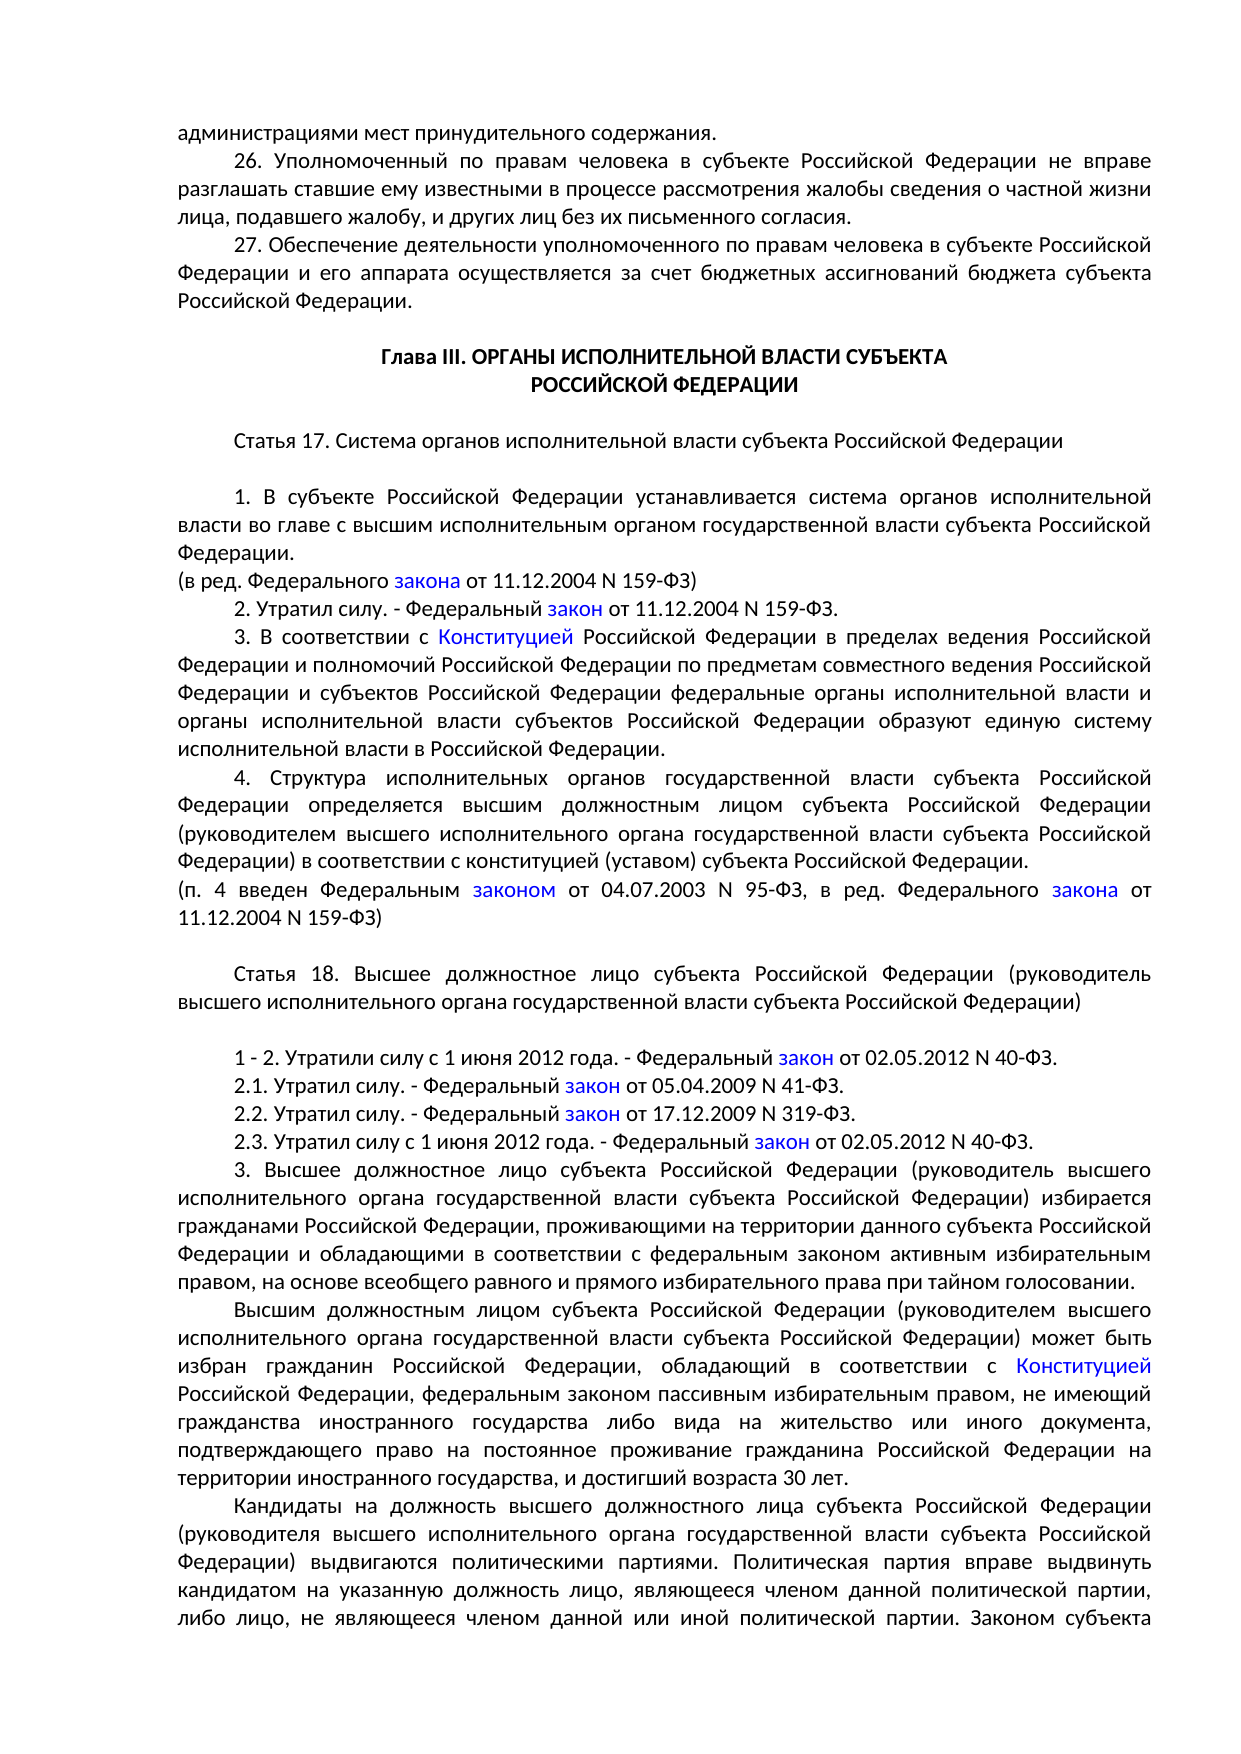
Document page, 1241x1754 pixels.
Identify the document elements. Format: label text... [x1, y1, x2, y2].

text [177, 118, 1152, 146]
text (п. 4 введен Федеральным законом от 04.07.2003 N 95-ФЗ, в ред. Федерального закона от 11.12.2004 N 159-ФЗ) [177, 875, 1152, 931]
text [177, 1491, 1152, 1631]
title РОССИЙСКОЙ ФЕДЕРАЦИИ [177, 370, 1152, 398]
text 26. Уполномоченный по правам человека в субъекте Российской Федерации не вправе разглашать ставшие ему известными в процессе рассмотрения жалобы сведения о частной жизни лица, подавшего жалобу, и других лиц без их письменного согласия. [177, 146, 1152, 230]
text 1. В субъекте Российской Федерации устанавливается система органов исполнительной власти во главе с высшим исполнительным органом государственной власти субъекта Российской Федерации. [177, 482, 1152, 566]
text Статья 18. Высшее должностное лицо субъекта Российской Федерации (руководитель высшего исполнительного органа государственной власти субъекта Российской Федерации) [177, 959, 1152, 1015]
text 1 - 2. Утратили силу с 1 июня 2012 года. - Федеральный закон от 02.05.2012 N 40-ФЗ. [177, 1043, 1152, 1071]
text (в ред. Федерального закона от 11.12.2004 N 159-ФЗ) [177, 566, 1152, 594]
text 3. В соответствии с Конституцией Российской Федерации в пределах ведения Российской Федерации и полномочий Российской Федерации по предметам совместного ведения Российской Федерации и субъектов Российской Федерации федеральные органы исполнительной власти и органы исполнительной власти субъектов Российской Федерации образуют единую систему исполнительной власти в Российской Федерации. [177, 622, 1152, 763]
text 4. Структура исполнительных органов государственной власти субъекта Российской Федерации определяется высшим должностным лицом субъекта Российской Федерации (руководителем высшего исполнительного органа государственной власти субъекта Российской Федерации) в соответствии с конституцией (уставом) субъекта Российской Федерации. [177, 763, 1152, 875]
text 3. Высшее должностное лицо субъекта Российской Федерации (руководитель высшего исполнительного органа государственной власти субъекта Российской Федерации) избирается гражданами Российской Федерации, проживающими на территории данного субъекта Российской Федерации и обладающими в соответствии с федеральным законом активным избирательным правом, на основе всеобщего равного и прямого избирательного права при тайном голосовании. [177, 1155, 1152, 1295]
text 2.1. Утратил силу. - Федеральный закон от 05.04.2009 N 41-ФЗ. [177, 1071, 1152, 1099]
text 27. Обеспечение деятельности уполномоченного по правам человека в субъекте Российской Федерации и его аппарата осуществляется за счет бюджетных ассигнований бюджета субъекта Российской Федерации. [177, 230, 1152, 314]
text 2.2. Утратил силу. - Федеральный закон от 17.12.2009 N 319-ФЗ. [177, 1099, 1152, 1127]
text 2. Утратил силу. - Федеральный закон от 11.12.2004 N 159-ФЗ. [177, 594, 1152, 622]
text Высшим должностным лицом субъекта Российской Федерации (руководителем высшего исполнительного органа государственной власти субъекта Российской Федерации) может быть избран гражданин Российской Федерации, обладающий в соответствии с Конституцией Российской Федерации, федеральным законом пассивным избирательным правом, не имеющий гражданства иностранного государства либо вида на жительство или иного документа, подтверждающего право на постоянное проживание гражданина Российской Федерации на территории иностранного государства, и достигший возраста 30 лет. [177, 1295, 1152, 1491]
title Глава III. ОРГАНЫ ИСПОЛНИТЕЛЬНОЙ ВЛАСТИ СУБЪЕКТА [177, 342, 1152, 370]
text Статья 17. Система органов исполнительной власти субъекта Российской Федерации [177, 426, 1152, 454]
text 2.3. Утратил силу с 1 июня 2012 года. - Федеральный закон от 02.05.2012 N 40-ФЗ. [177, 1127, 1152, 1155]
